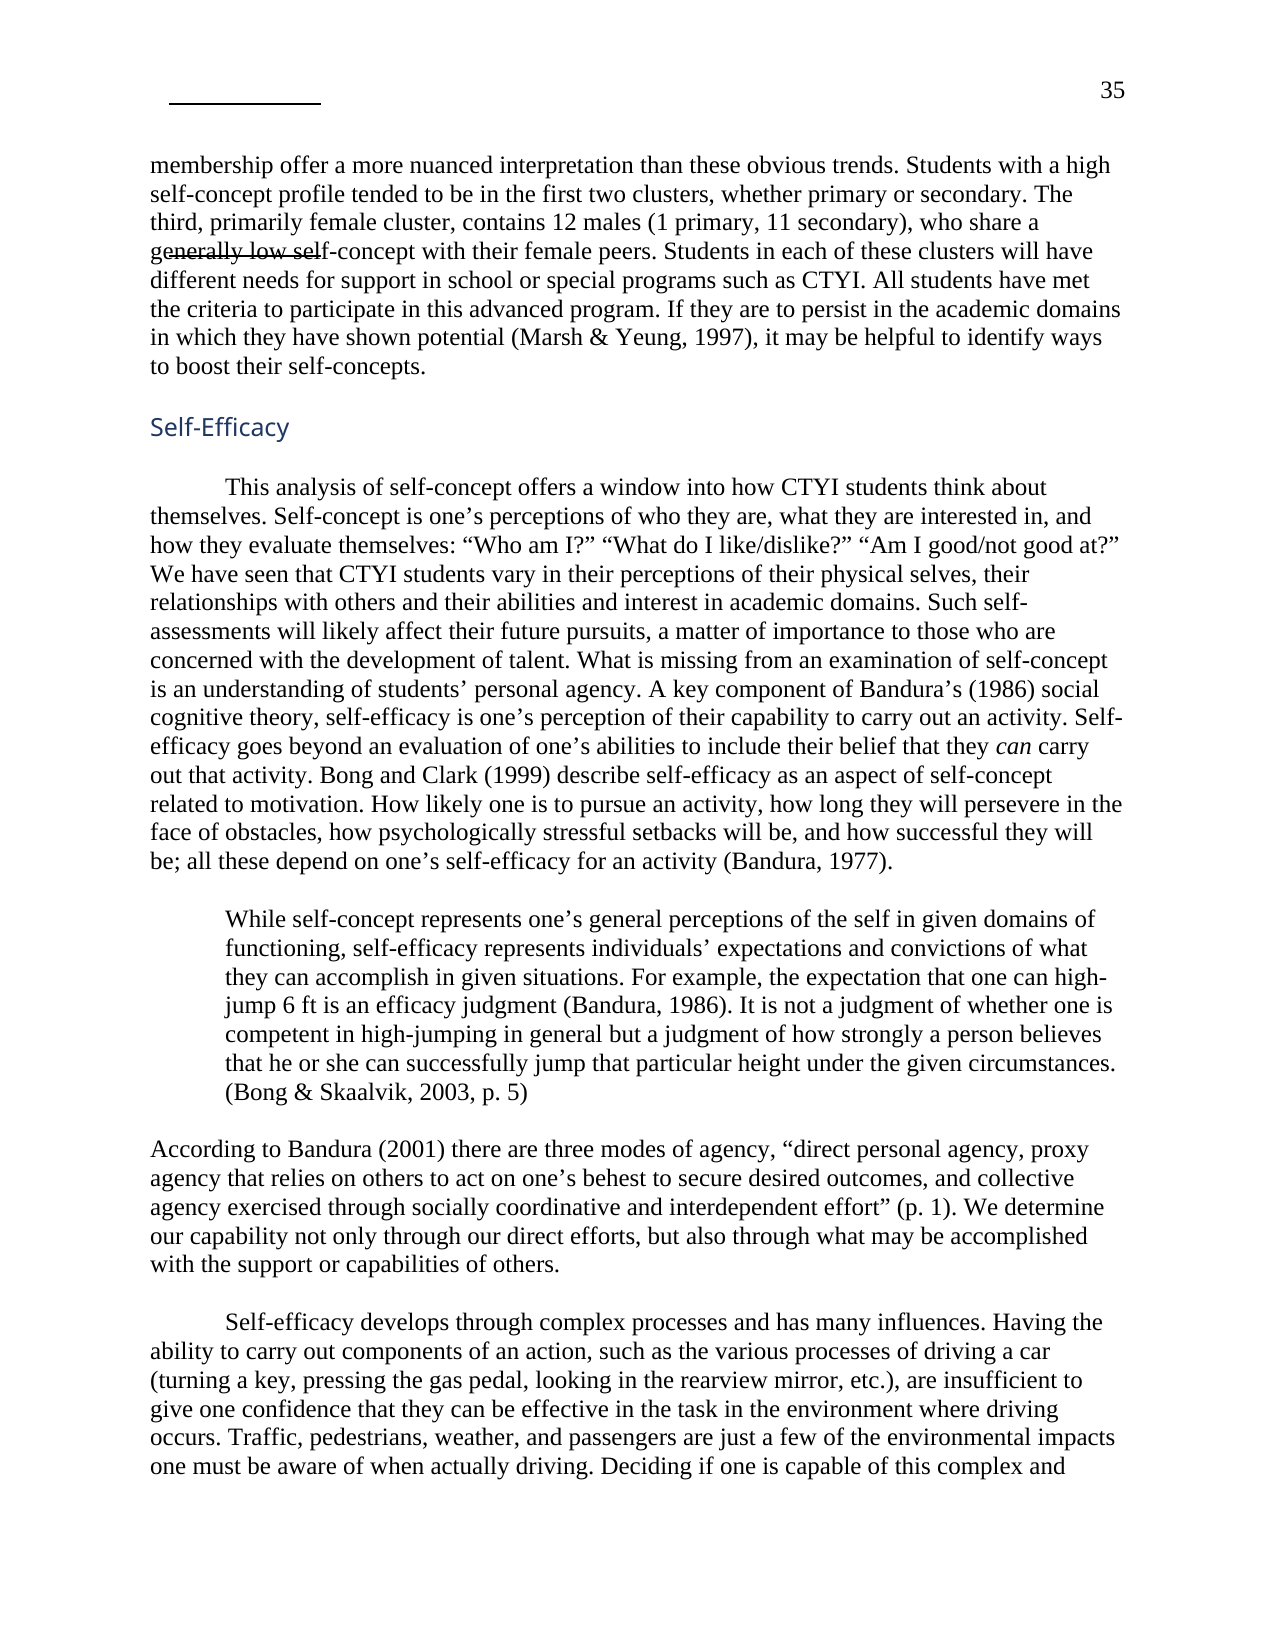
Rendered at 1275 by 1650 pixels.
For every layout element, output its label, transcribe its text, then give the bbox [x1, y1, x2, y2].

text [150, 1307, 1125, 1480]
text This analysis of self-concept offers a window into how CTYI students think about themselves. Self-concept is one’s perceptions of who they are, what they are interested in, and how they evaluate themselves: “Who am I?” “What do I like/dislike?” “Am I good/not good at?” We have seen that CTYI students vary in their perceptions of their physical selves, their relationships with others and their abilities and interest in academic domains. Such self-assessments will likely affect their future pursuits, a matter of importance to those who are concerned with the development of talent. What is missing from an examination of self-concept is an understanding of students’ personal agency. A key component of Bandura’s (1986) social cognitive theory, self-efficacy is one’s perception of their capability to carry out an activity. Self-efficacy goes beyond an evaluation of one’s abilities to include their belief that they can carry out that activity. Bong and Clark (1999) describe self-efficacy as an aspect of self-concept related to motivation. How likely one is to pursue an activity, how long they will persevere in the face of obstacles, how psychologically stressful setbacks will be, and how successful they will be; all these depend on one’s self-efficacy for an activity (Bandura, 1977). [150, 472, 1125, 875]
text According to Bandura (2001) there are three modes of agency, “direct personal agency, proxy agency that relies on others to act on one’s behest to secure desired outcomes, and collective agency exercised through socially coordinative and interdependent effort” (p. 1). We determine our capability not only through our direct efforts, but also through what may be accomplished with the support or capabilities of others. [150, 1134, 1125, 1278]
text While self-concept represents one’s general perceptions of the self in given domains of functioning, self-efficacy represents individuals’ expectations and convictions of what they can accomplish in given situations. For example, the expectation that one can high-jump 6 ft is an efficacy judgment (Bandura, 1986). It is not a judgment of whether one is competent in high-jumping in general but a judgment of how strongly a person believes that he or she can successfully jump that particular height under the given circumstances. (Bong & Skaalvik, 2003, p. 5) [225, 904, 1125, 1105]
subtitle Self-Efficacy [150, 409, 1125, 443]
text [150, 150, 1125, 380]
